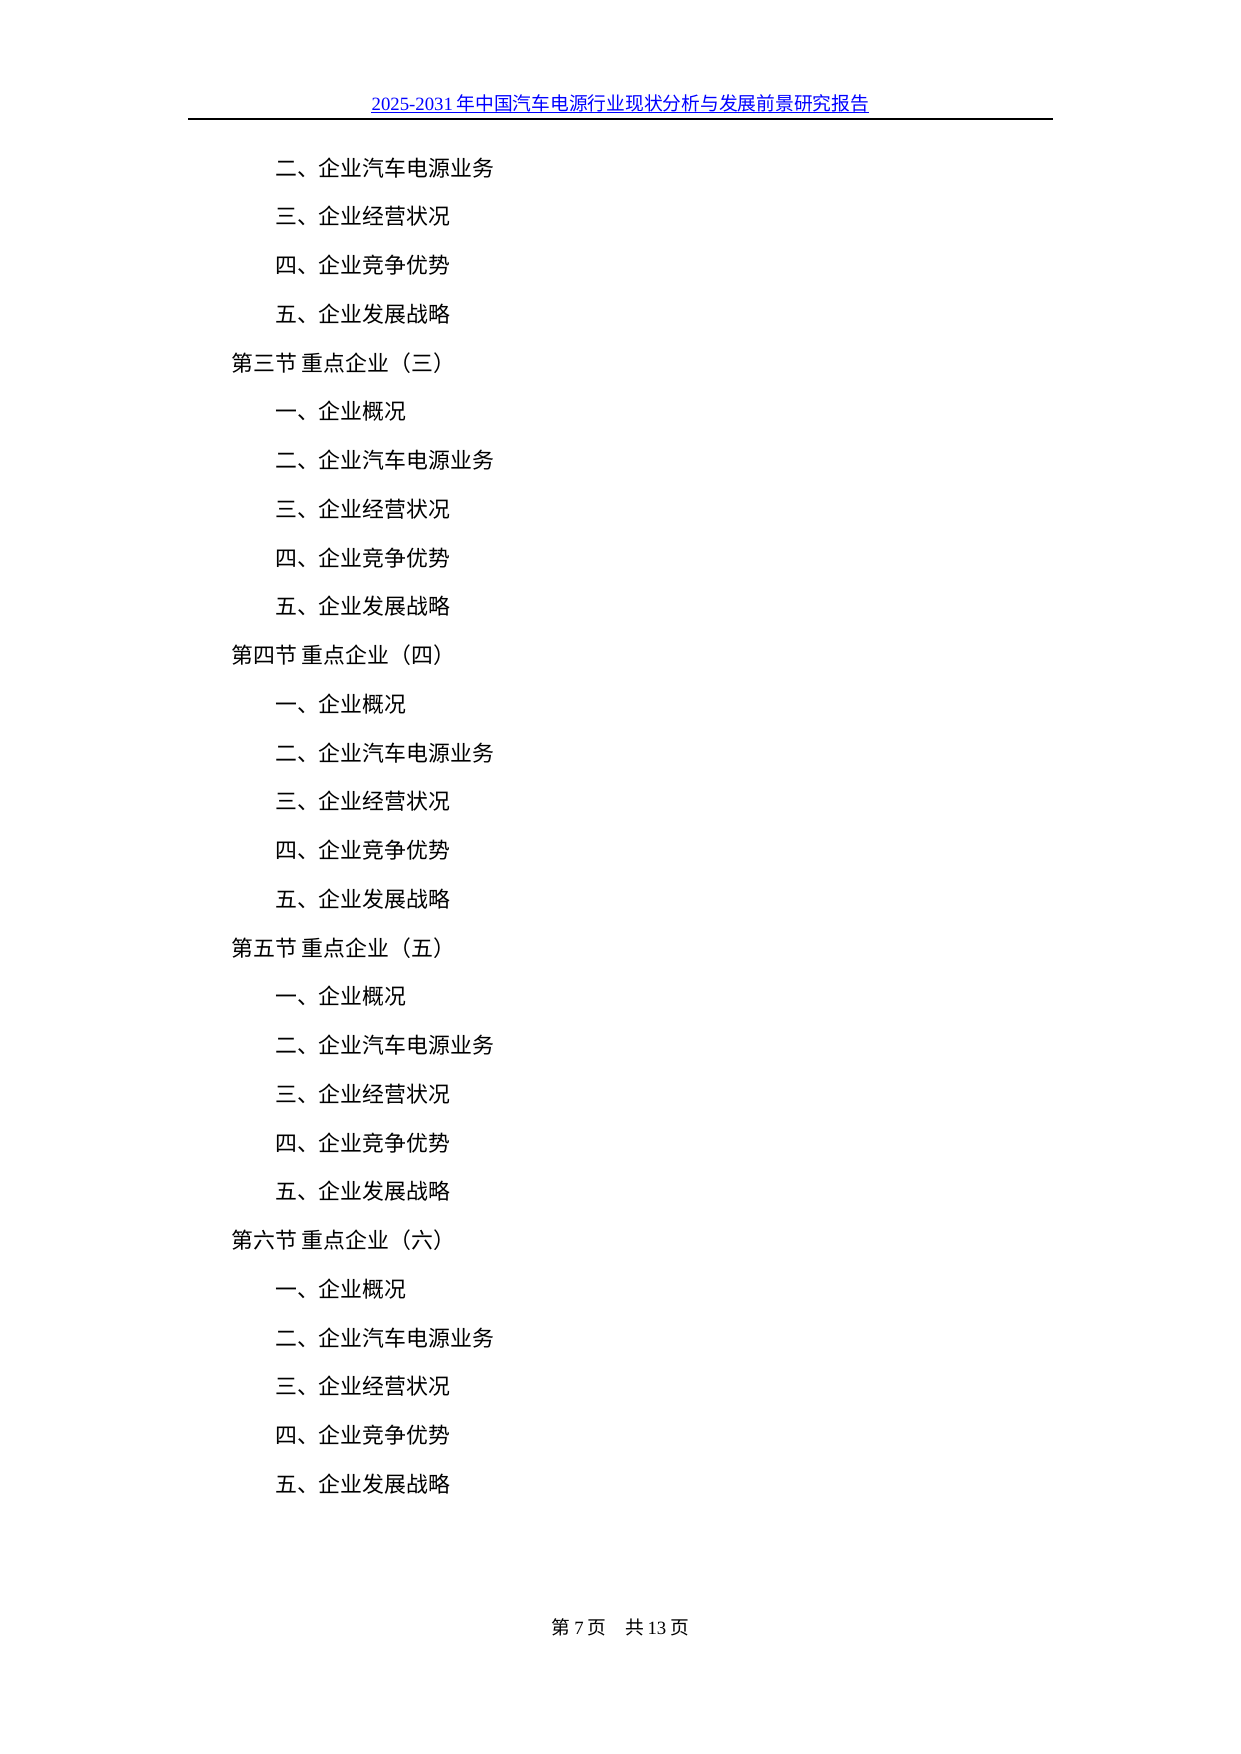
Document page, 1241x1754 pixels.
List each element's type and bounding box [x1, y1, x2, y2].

text [187, 150, 1053, 1499]
